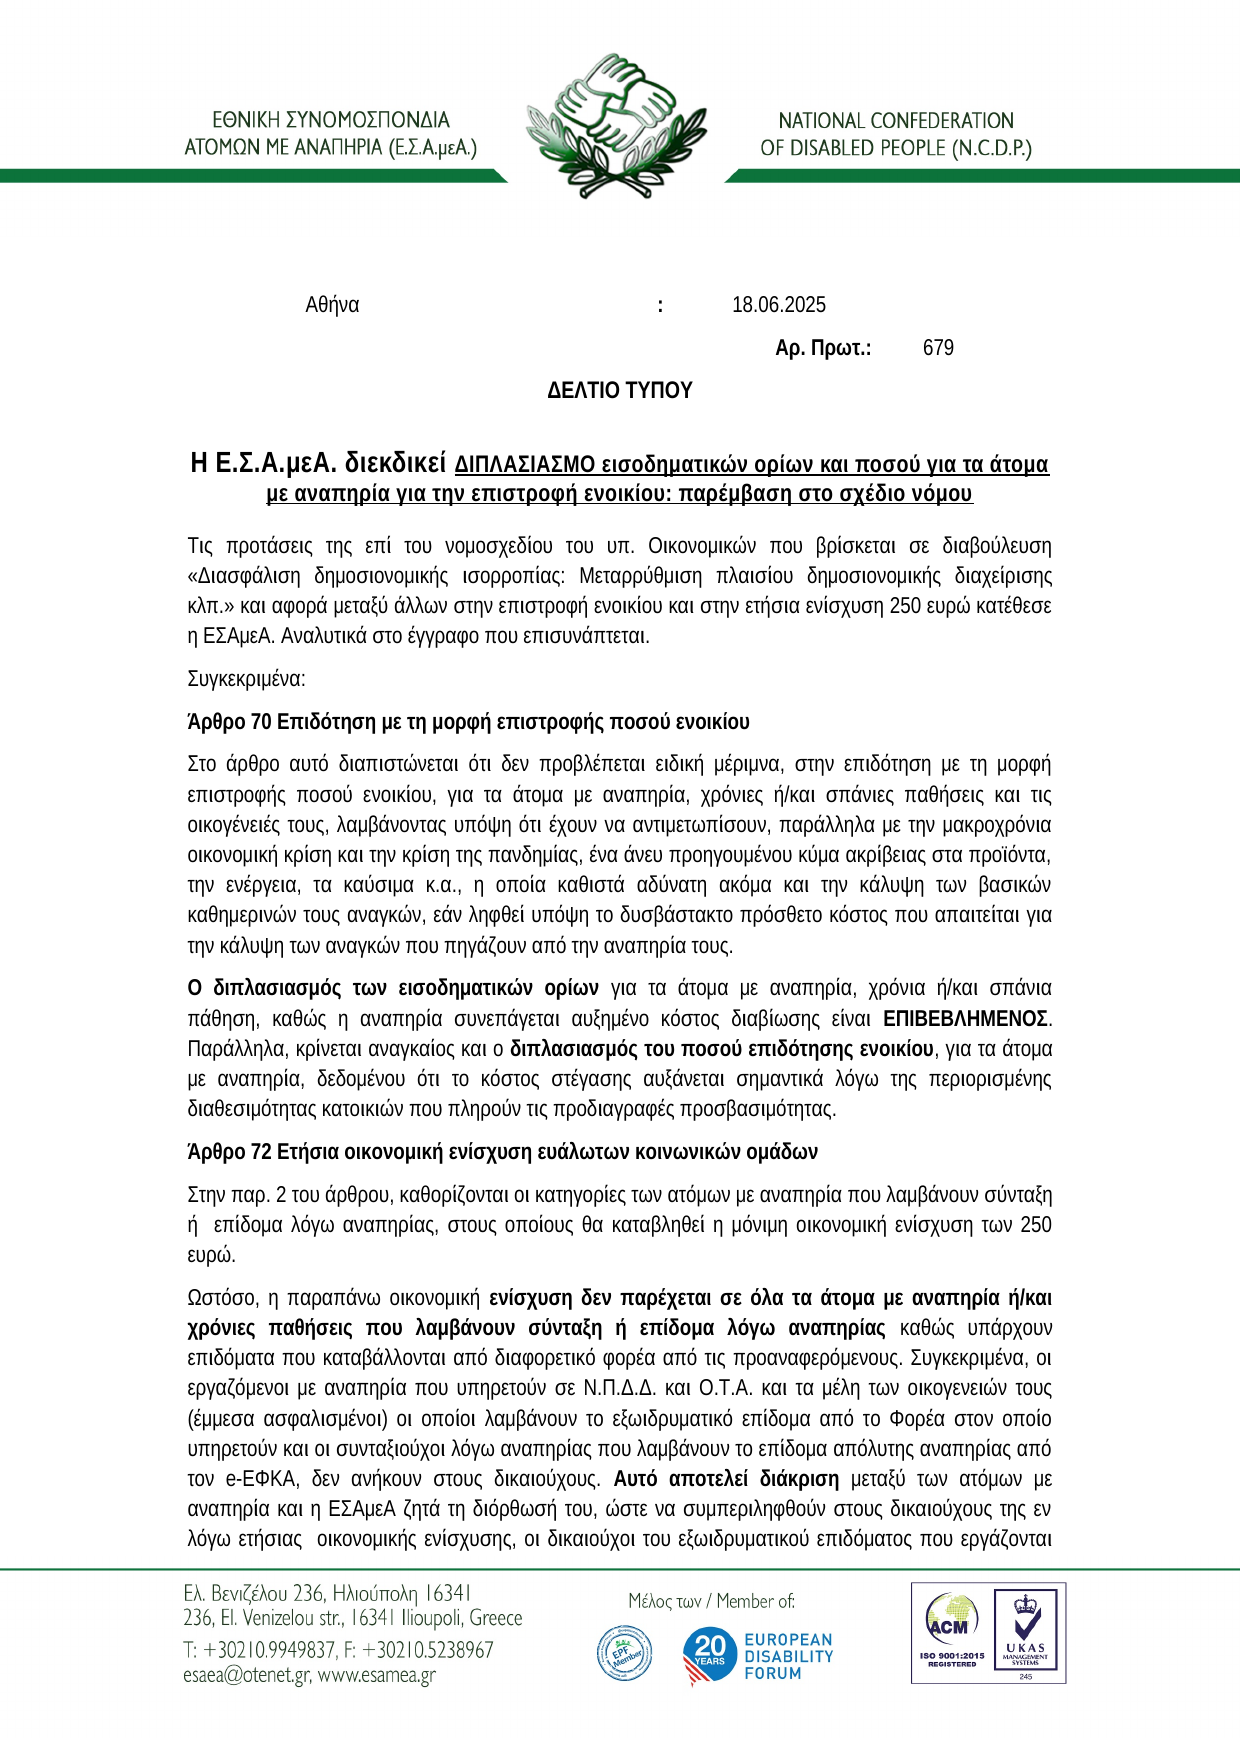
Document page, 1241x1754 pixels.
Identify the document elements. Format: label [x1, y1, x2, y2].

picture [0, 0, 1240, 237]
picture [0, 1556, 1240, 1738]
